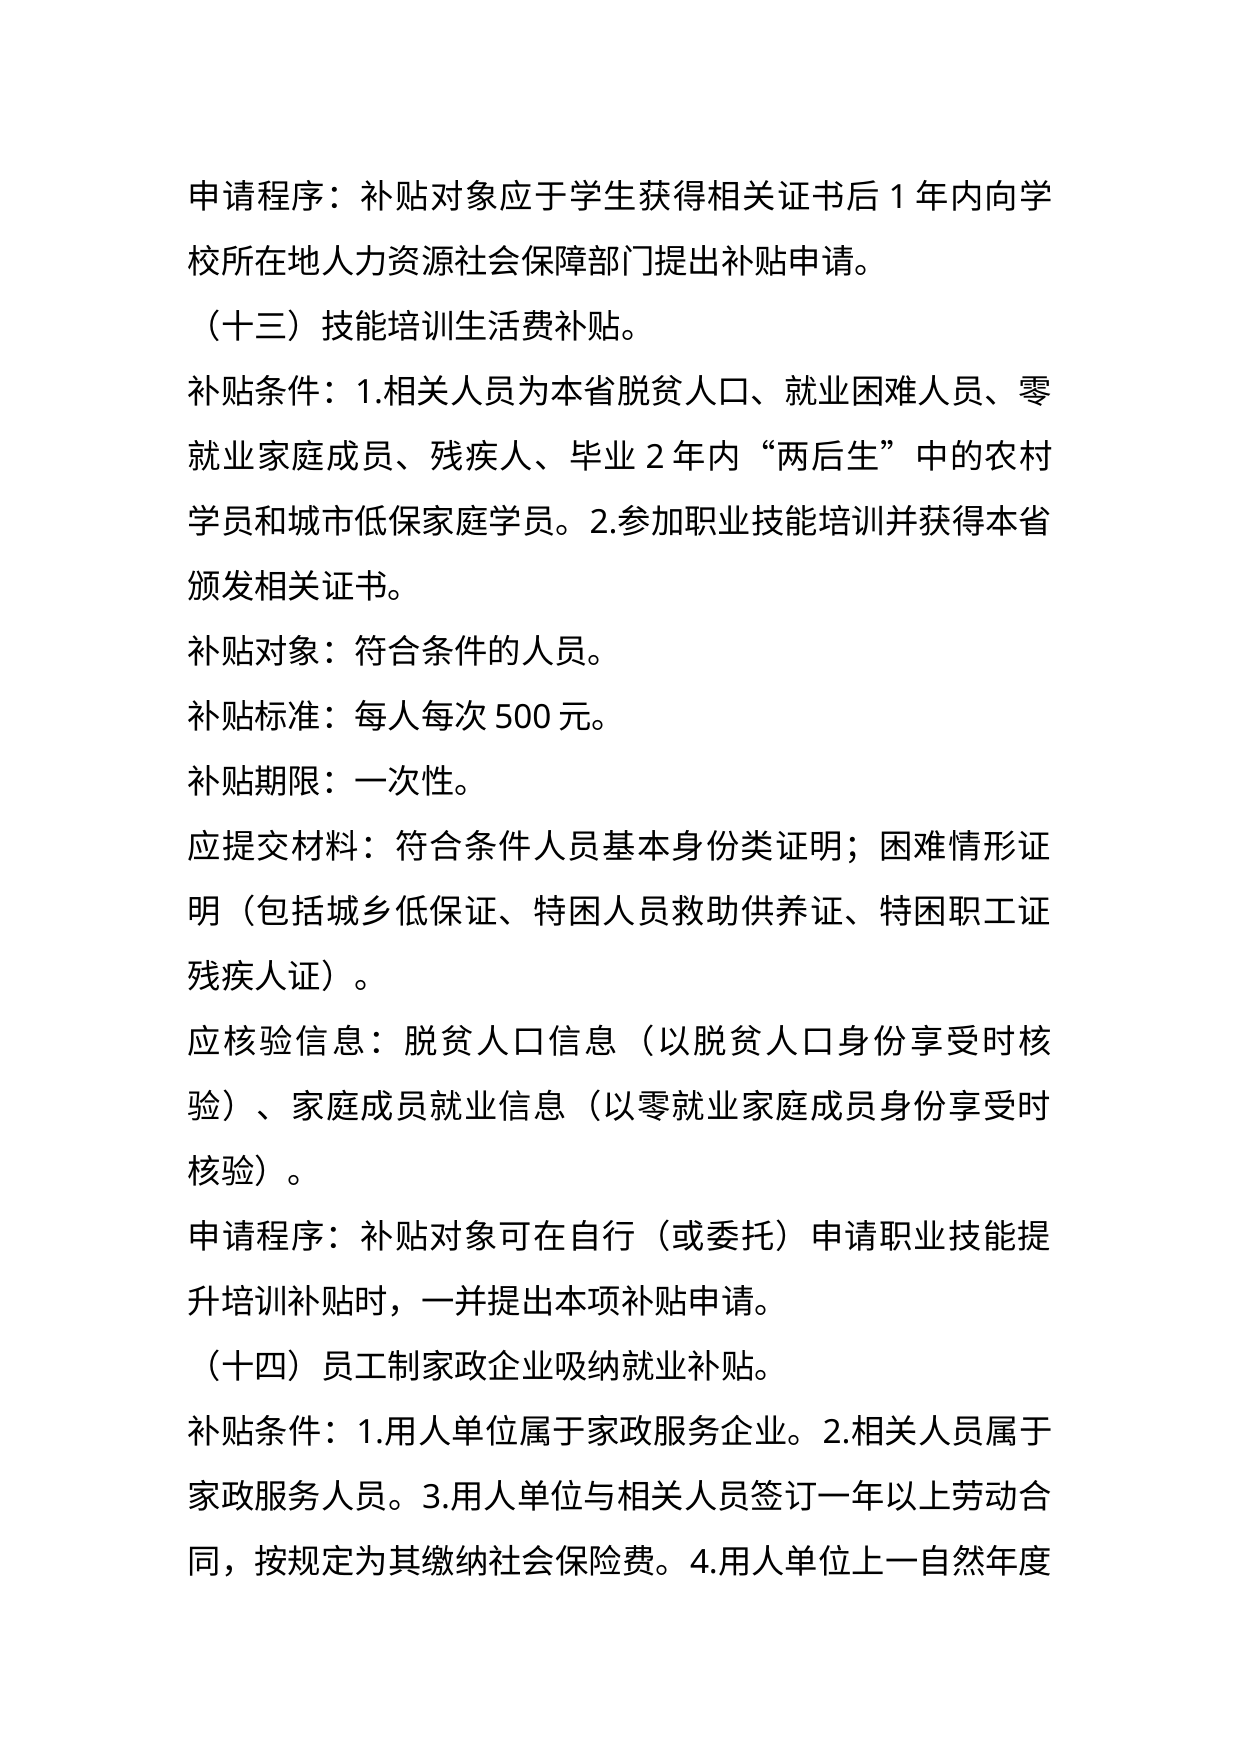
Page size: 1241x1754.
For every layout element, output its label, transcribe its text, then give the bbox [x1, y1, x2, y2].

text 应核验信息：脱贫人口信息（以脱贫人口身份享受时核验）、家庭成员就业信息（以零就业家庭成员身份享受时核验）。 [187, 1007, 1053, 1202]
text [187, 1397, 1053, 1592]
text （十四）员工制家政企业吸纳就业补贴。 [187, 1332, 1053, 1397]
text 补贴期限：一次性。 [187, 747, 1053, 812]
text 补贴条件：1.相关人员为本省脱贫人口、就业困难人员、零就业家庭成员、残疾人、毕业2年内“两后生”中的农村学员和城市低保家庭学员。2.参加职业技能培训并获得本省颁发相关证书。 [187, 357, 1053, 617]
text （十三）技能培训生活费补贴。 [187, 292, 1053, 357]
text 申请程序：补贴对象应于学生获得相关证书后1年内向学校所在地人力资源社会保障部门提出补贴申请。 [187, 162, 1053, 292]
text 应提交材料：符合条件人员基本身份类证明；困难情形证明（包括城乡低保证、特困人员救助供养证、特困职工证、残疾人证）。 [187, 812, 1053, 1007]
text 申请程序：补贴对象可在自行（或委托）申请职业技能提升培训补贴时，一并提出本项补贴申请。 [187, 1202, 1053, 1332]
text 补贴对象：符合条件的人员。 [187, 617, 1053, 682]
text 补贴标准：每人每次500元。 [187, 682, 1053, 747]
